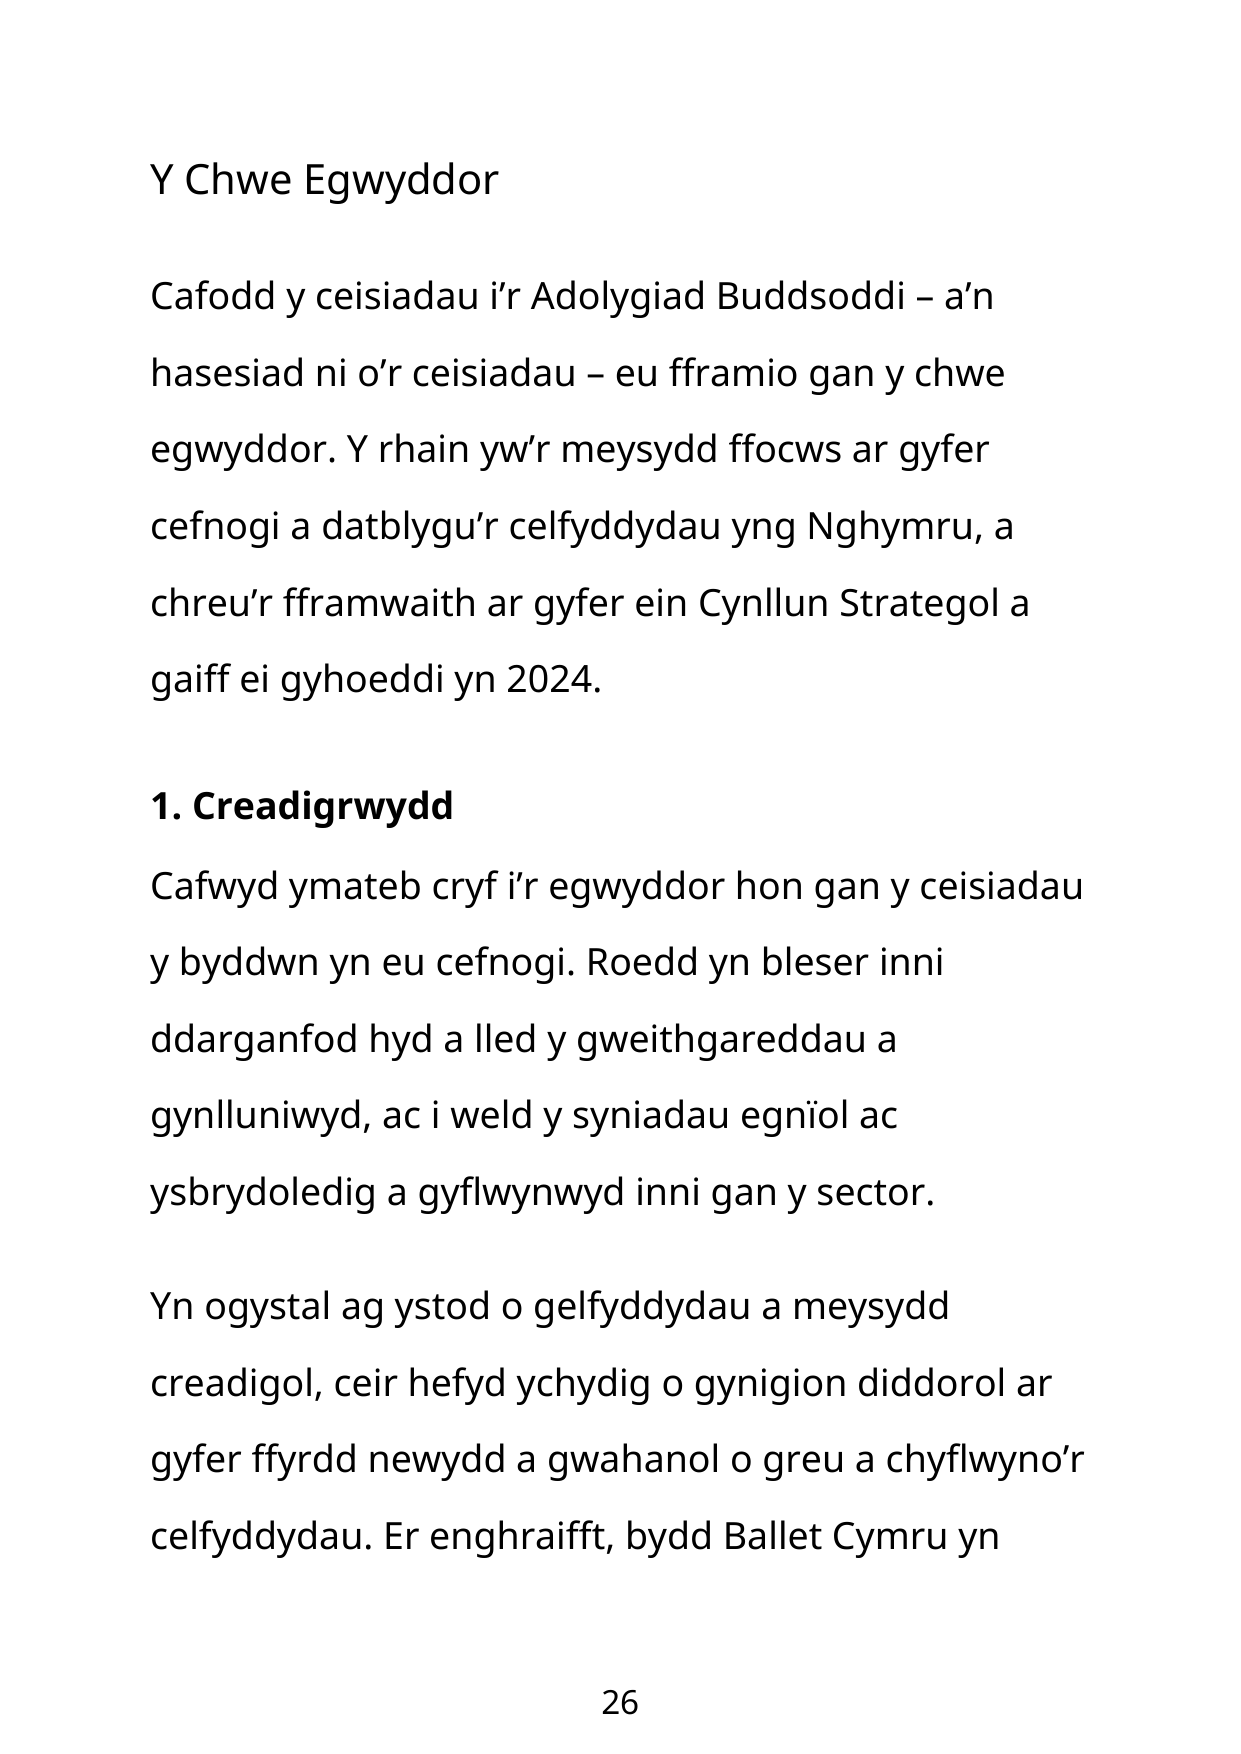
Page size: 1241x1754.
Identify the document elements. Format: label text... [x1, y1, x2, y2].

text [150, 1279, 1090, 1560]
text Cafodd y ceisiadau i’r Adolygiad Buddsoddi – a’n hasesiad ni o’r ceisiadau – eu fframio gan y chwe egwyddor. Y rhain yw’r meysydd ffocws ar gyfer cefnogi a datblygu’r celfyddydau yng Nghymru, a chreu’r fframwaith ar gyfer ein Cynllun Strategol a gaiff ei gyhoeddi yn 2024. [150, 269, 1090, 703]
subtitle 1. Creadigrwydd [150, 779, 1090, 830]
subtitle Y Chwe Egwyddor [150, 150, 1090, 207]
text Cafwyd ymateb cryf i’r egwyddor hon gan y ceisiadau y byddwn yn eu cefnogi. Roedd yn bleser inni ddarganfod hyd a lled y gweithgareddau a gynlluniwyd, ac i weld y syniadau egnïol ac ysbrydoledig a gyflwynwyd inni gan y sector. [150, 859, 1090, 1216]
